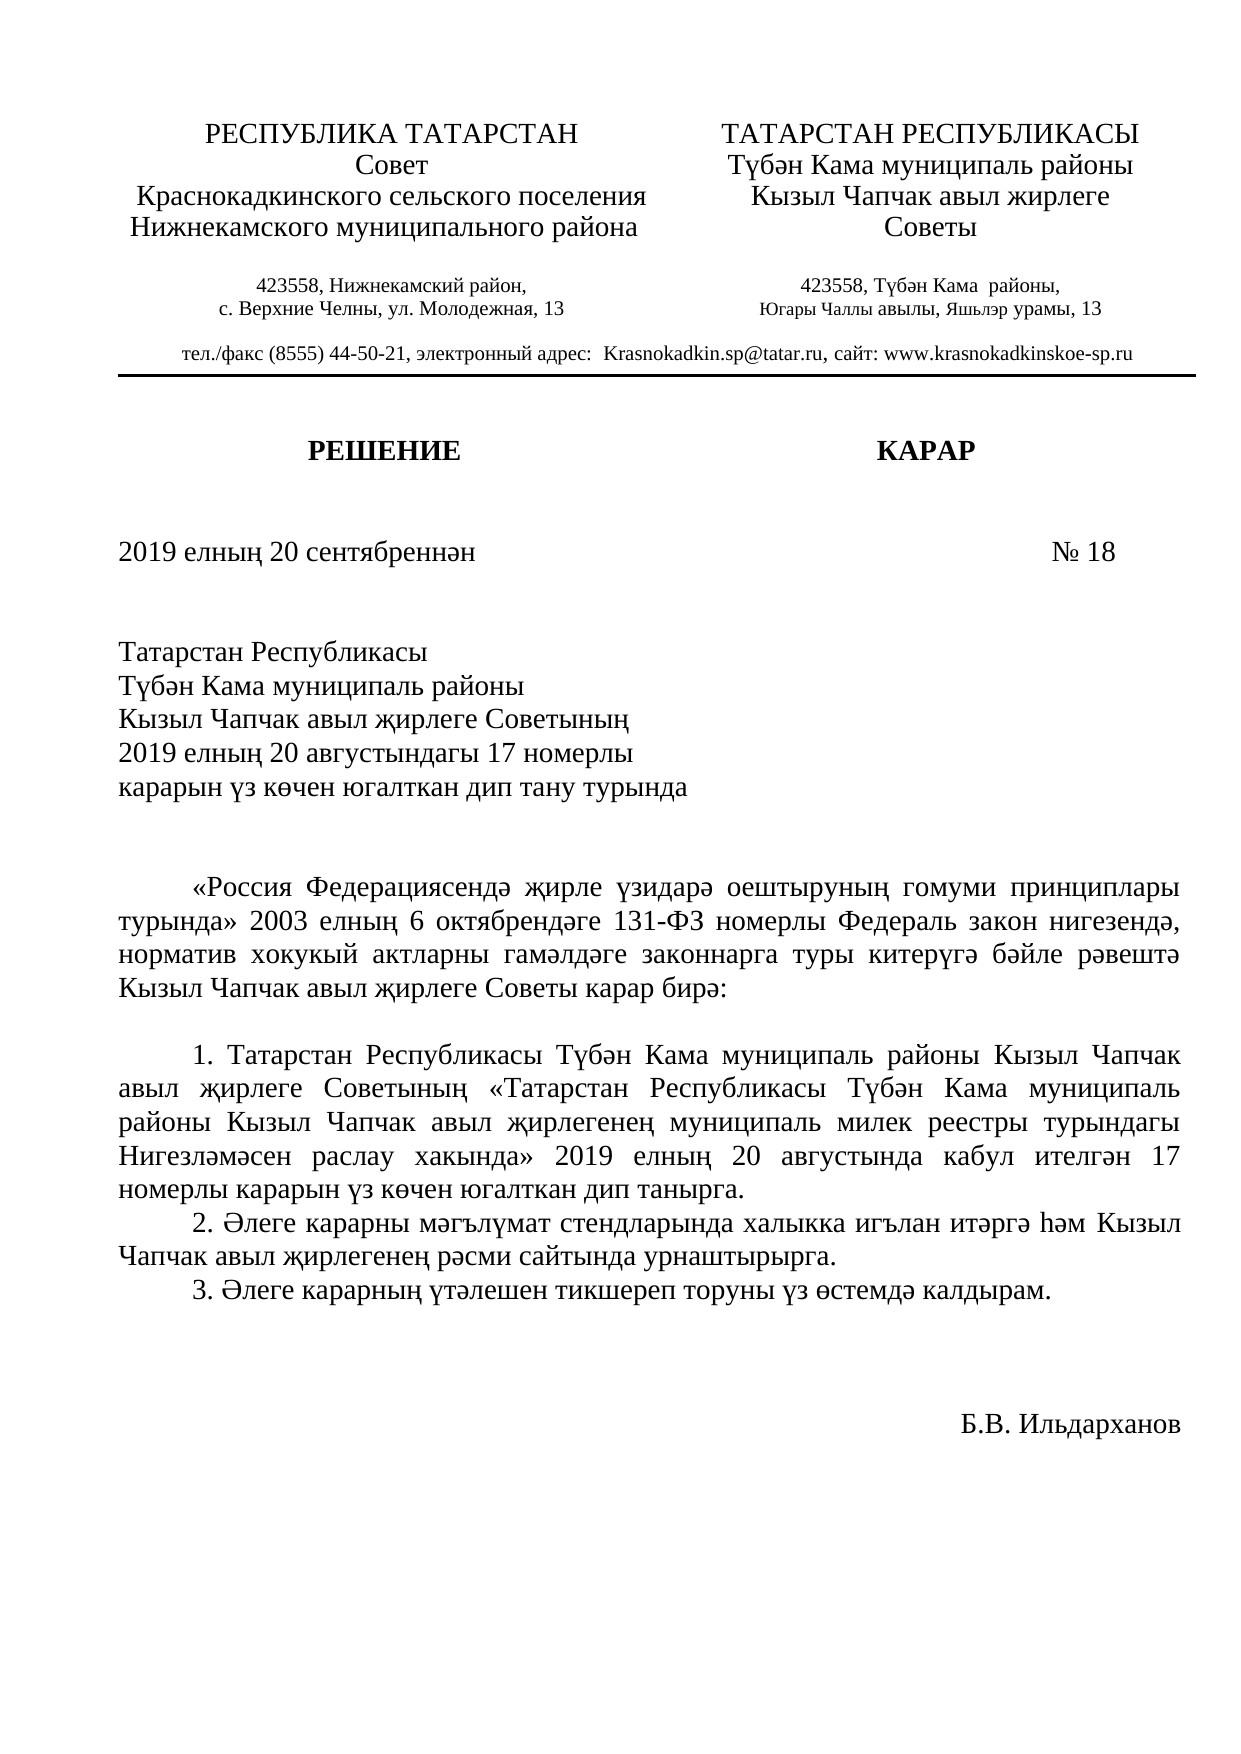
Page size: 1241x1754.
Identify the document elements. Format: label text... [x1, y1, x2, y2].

text 2019 елның 20 августындагы 17 номерлы [118, 735, 1181, 769]
text Түбән Кама муниципаль районы [118, 668, 1181, 702]
text Кызыл Чапчак авыл җирлеге Советының [118, 702, 1181, 735]
text Б.В. Ильдарханов [118, 1406, 1181, 1439]
text 2. Әлеге карарны мәгълүмат стендларында халыкка игълан итәргә һәм Кызыл Чапчак авыл җирлегенең рәсми сайтында урнаштырырга. [118, 1205, 1181, 1272]
table_header ТАТАРСТАН РЕСПУБЛИКАСЫ Түбән Кама муниципаль районы Кызыл Чапчак авыл жирлеге Советы 423558, Түбән Кама районы, Югары Чаллы авылы, Яшьлэр урамы, 13 [665, 118, 1196, 339]
text «Россия Федерациясендә җирле үзидарә оештыруның гомуми принциплары турында» 2003 елның 6 октябрендәге 131-ФЗ номерлы Федераль закон нигезендә, норматив хокукый актларны гамәлдәге законнарга туры китерүгә бәйле рәвештә Кызыл Чапчак авыл җирлеге Советы карар бирә: [118, 869, 1181, 1003]
text карарын үз көчен югалткан дип тану турында [118, 769, 1181, 802]
table_cell тел./факс (8555) 44-50-21, электронный адрес: Krasnokadkin.sp@tatar.ru, сайт: www.krasnokadkinskoe-sp.ru [118, 339, 1196, 374]
text 1. Татарстан Республикасы Түбән Кама муниципаль районы Кызыл Чапчак авыл җирлеге Советының «Татарстан Республикасы Түбән Кама муниципаль районы Кызыл Чапчак авыл җирлегенең муниципаль милек реестры турындагы Нигезләмәсен раслау хакында» 2019 елның 20 августында кабул ителгән 17 номерлы карарын үз көчен югалткан дип танырга. [118, 1037, 1181, 1205]
text 2019 елның 20 сентябреннән № 18 [118, 534, 1181, 567]
text 3. Әлеге карарның үтәлешен тикшереп торуны үз өстемдә калдырам. [118, 1272, 1181, 1305]
table_header РЕСПУБЛИКА ТАТАРСТАН Совет Краснокадкинского сельского поселения Нижнекамского муниципального района 423558, Нижнекамский район, с. Верхние Челны, ул. Молодежная, 13 [118, 118, 664, 339]
text РЕШЕНИЕ КАРАР [118, 433, 1181, 467]
text Татарстан Республикасы [118, 634, 1181, 668]
